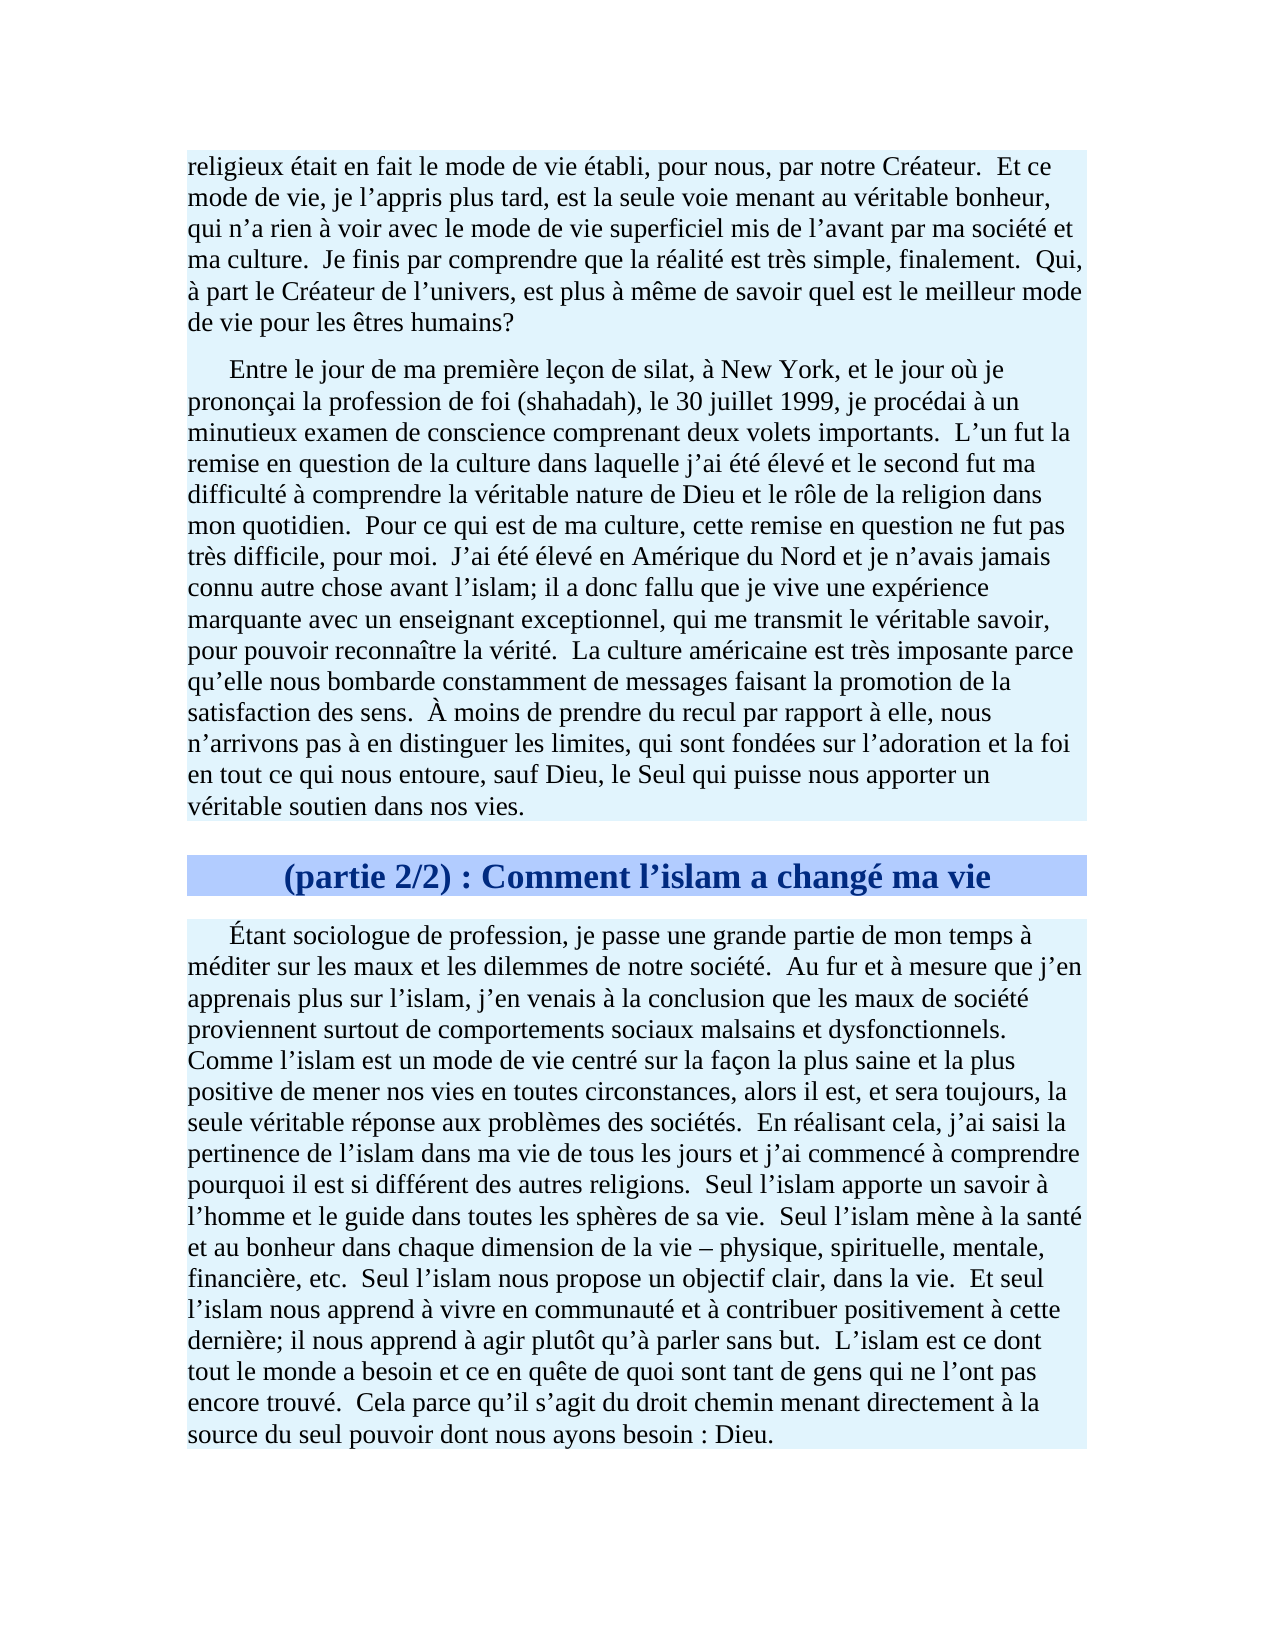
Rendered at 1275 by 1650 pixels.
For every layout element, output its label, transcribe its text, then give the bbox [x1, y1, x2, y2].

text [187, 150, 1087, 337]
subtitle (partie 2/2) : Comment l’islam a changé ma vie [187, 855, 1087, 896]
text Étant sociologue de profession, je passe une grande partie de mon temps à méditer sur les maux et les dilemmes de notre société. Au fur et à mesure que j’en apprenais plus sur l’islam, j’en venais à la conclusion que les maux de société proviennent surtout de comportements sociaux malsains et dysfonctionnels. Comme l’islam est un mode de vie centré sur la façon la plus saine et la plus positive de mener nos vies en toutes circonstances, alors il est, et sera toujours, la seule véritable réponse aux problèmes des sociétés. En réalisant cela, j’ai saisi la pertinence de l’islam dans ma vie de tous les jours et j’ai commencé à comprendre pourquoi il est si différent des autres religions. Seul l’islam apporte un savoir à l’homme et le guide dans toutes les sphères de sa vie. Seul l’islam mène à la santé et au bonheur dans chaque dimension de la vie – physique, spirituelle, mentale, financière, etc. Seul l’islam nous propose un objectif clair, dans la vie. Et seul l’islam nous apprend à vivre en communauté et à contribuer positivement à cette dernière; il nous apprend à agir plutôt qu’à parler sans but. L’islam est ce dont tout le monde a besoin et ce en quête de quoi sont tant de gens qui ne l’ont pas encore trouvé. Cela parce qu’il s’agit du droit chemin menant directement à la source du seul pouvoir dont nous ayons besoin : Dieu. [187, 919, 1087, 1449]
text Entre le jour de ma première leçon de silat, à New York, et le jour où je prononçai la profession de foi (shahadah), le 30 juillet 1999, je procédai à un minutieux examen de conscience comprenant deux volets importants. L’un fut la remise en question de la culture dans laquelle j’ai été élevé et le second fut ma difficulté à comprendre la véritable nature de Dieu et le rôle de la religion dans mon quotidien. Pour ce qui est de ma culture, cette remise en question ne fut pas très difficile, pour moi. J’ai été élevé en Amérique du Nord et je n’avais jamais connu autre chose avant l’islam; il a donc fallu que je vive une expérience marquante avec un enseignant exceptionnel, qui me transmit le véritable savoir, pour pouvoir reconnaître la vérité. La culture américaine est très imposante parce qu’elle nous bombarde constamment de messages faisant la promotion de la satisfaction des sens. À moins de prendre du recul par rapport à elle, nous n’arrivons pas à en distinguer les limites, qui sont fondées sur l’adoration et la foi en tout ce qui nous entoure, sauf Dieu, le Seul qui puisse nous apporter un véritable soutien dans nos vies. [187, 353, 1087, 821]
